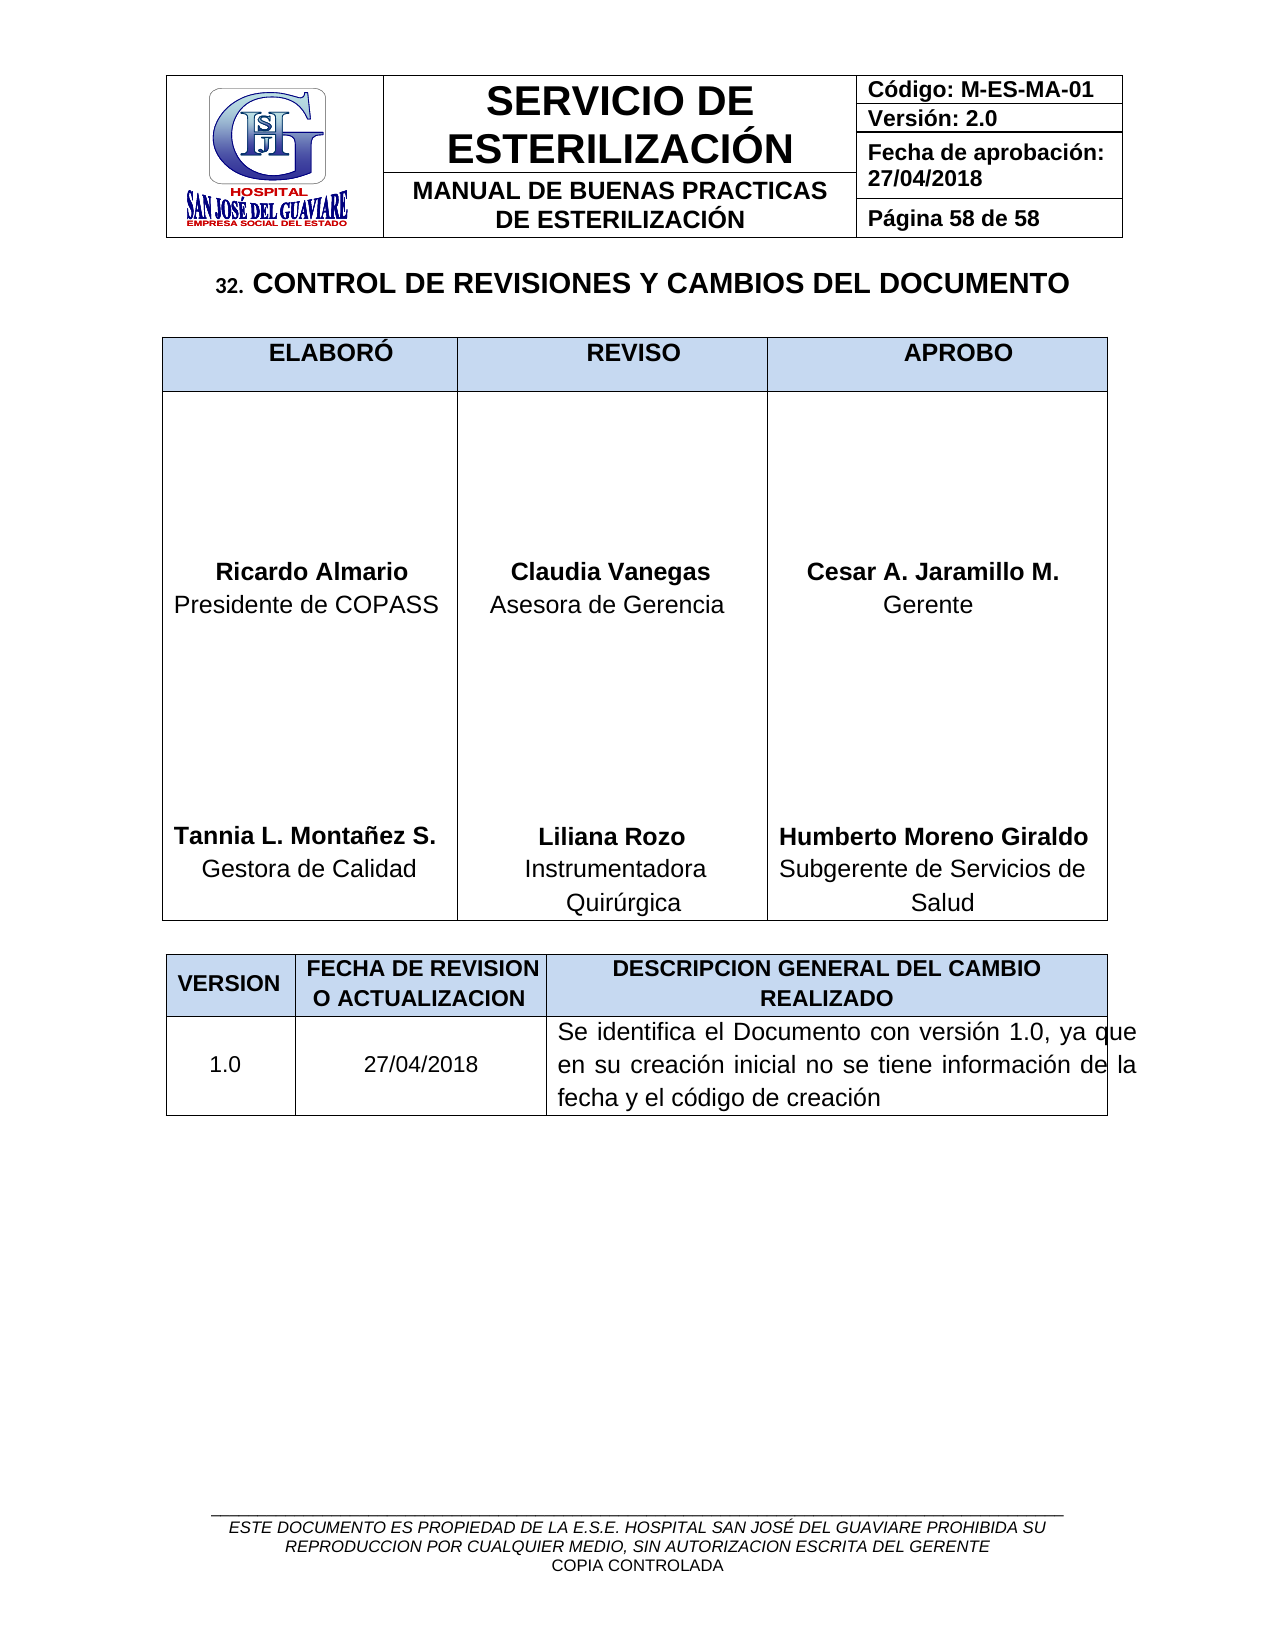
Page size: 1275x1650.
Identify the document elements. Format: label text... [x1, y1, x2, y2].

table_cell Claudia Vanegas Asesora de Gerencia Liliana Rozo Instrumentadora Quirúrgica [458, 392, 767, 920]
table_header DESCRIPCION GENERAL DEL CAMBIO REALIZADO [547, 955, 1107, 1016]
subtitle CONTROL DE REVISIONES Y CAMBIOS DEL DOCUMENTO [215, 266, 1098, 299]
table_cell Se identifica el Documento con versión 1.0, ya que en su creación inicial no se tiene información de la fecha y el código de creación [547, 1017, 1107, 1115]
table_header REVISO [458, 338, 767, 391]
table_cell Ricardo Almario Presidente de COPASS Tannia L. Montañez S. Gestora de Calidad [163, 392, 457, 920]
table_header VERSION [167, 955, 295, 1016]
table_cell 1.0 [167, 1017, 295, 1115]
table_header ELABORÓ [163, 338, 457, 391]
table_header FECHA DE REVISION O ACTUALIZACION [296, 955, 546, 1016]
table_cell 27/04/2018 [296, 1017, 546, 1115]
table_header APROBO [768, 338, 1107, 391]
table_cell Cesar A. Jaramillo M. Gerente Humberto Moreno Giraldo Subgerente de Servicios de Salud [768, 392, 1107, 920]
